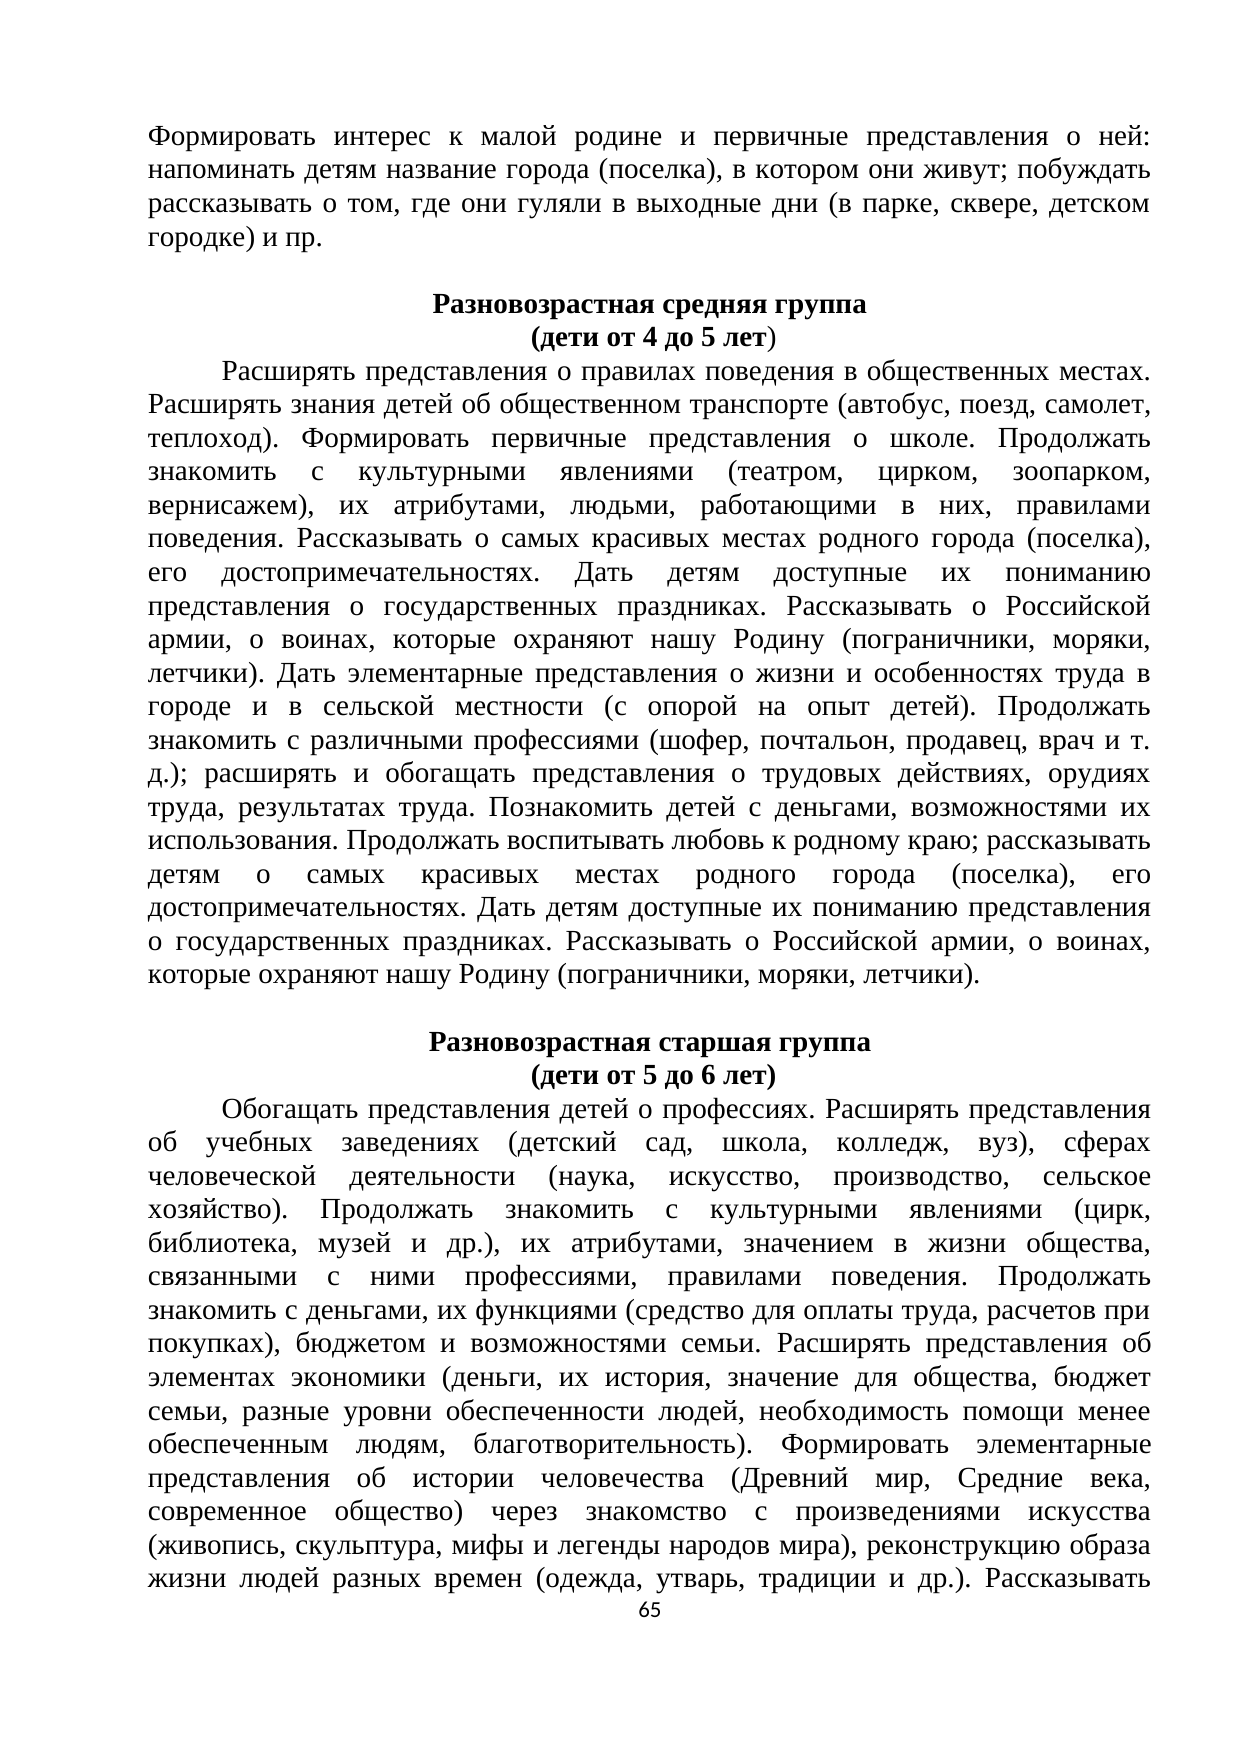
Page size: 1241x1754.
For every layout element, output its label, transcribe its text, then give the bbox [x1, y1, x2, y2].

text (дети от 5 до 6 лет) [148, 1057, 1152, 1091]
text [148, 1091, 1152, 1594]
text Разновозрастная старшая группа [148, 1024, 1152, 1057]
text (дети от 4 до 5 лет) [148, 319, 1152, 353]
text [148, 118, 1152, 252]
text Разновозрастная средняя группа [148, 286, 1152, 319]
text Расширять представления о правилах поведения в общественных местах. Расширять знания детей об общественном транспорте (автобус, поезд, самолет, теплоход). Формировать первичные представления о школе. Продолжать знакомить с культурными явлениями (театром, цирком, зоопарком, вернисажем), их атрибутами, людьми, работающими в них, правилами поведения. Рассказывать о самых красивых местах родного города (поселка), его достопримечательностях. Дать детям доступные их пониманию представления о государственных праздниках. Рассказывать о Российской армии, о воинах, которые охраняют нашу Родину (пограничники, моряки, летчики). Дать элементарные представления о жизни и особенностях труда в городе и в сельской местности (с опорой на опыт детей). Продолжать знакомить с различными профессиями (шофер, почтальон, продавец, врач и т. д.); расширять и обогащать представления о трудовых действиях, орудиях труда, результатах труда. Познакомить детей с деньгами, возможностями их использования. Продолжать воспитывать любовь к родному краю; рассказывать детям о самых красивых местах родного города (поселка), его достопримечательностях. Дать детям доступные их пониманию представления о государственных праздниках. Рассказывать о Российской армии, о воинах, которые охраняют нашу Родину (пограничники, моряки, летчики). [148, 353, 1152, 990]
